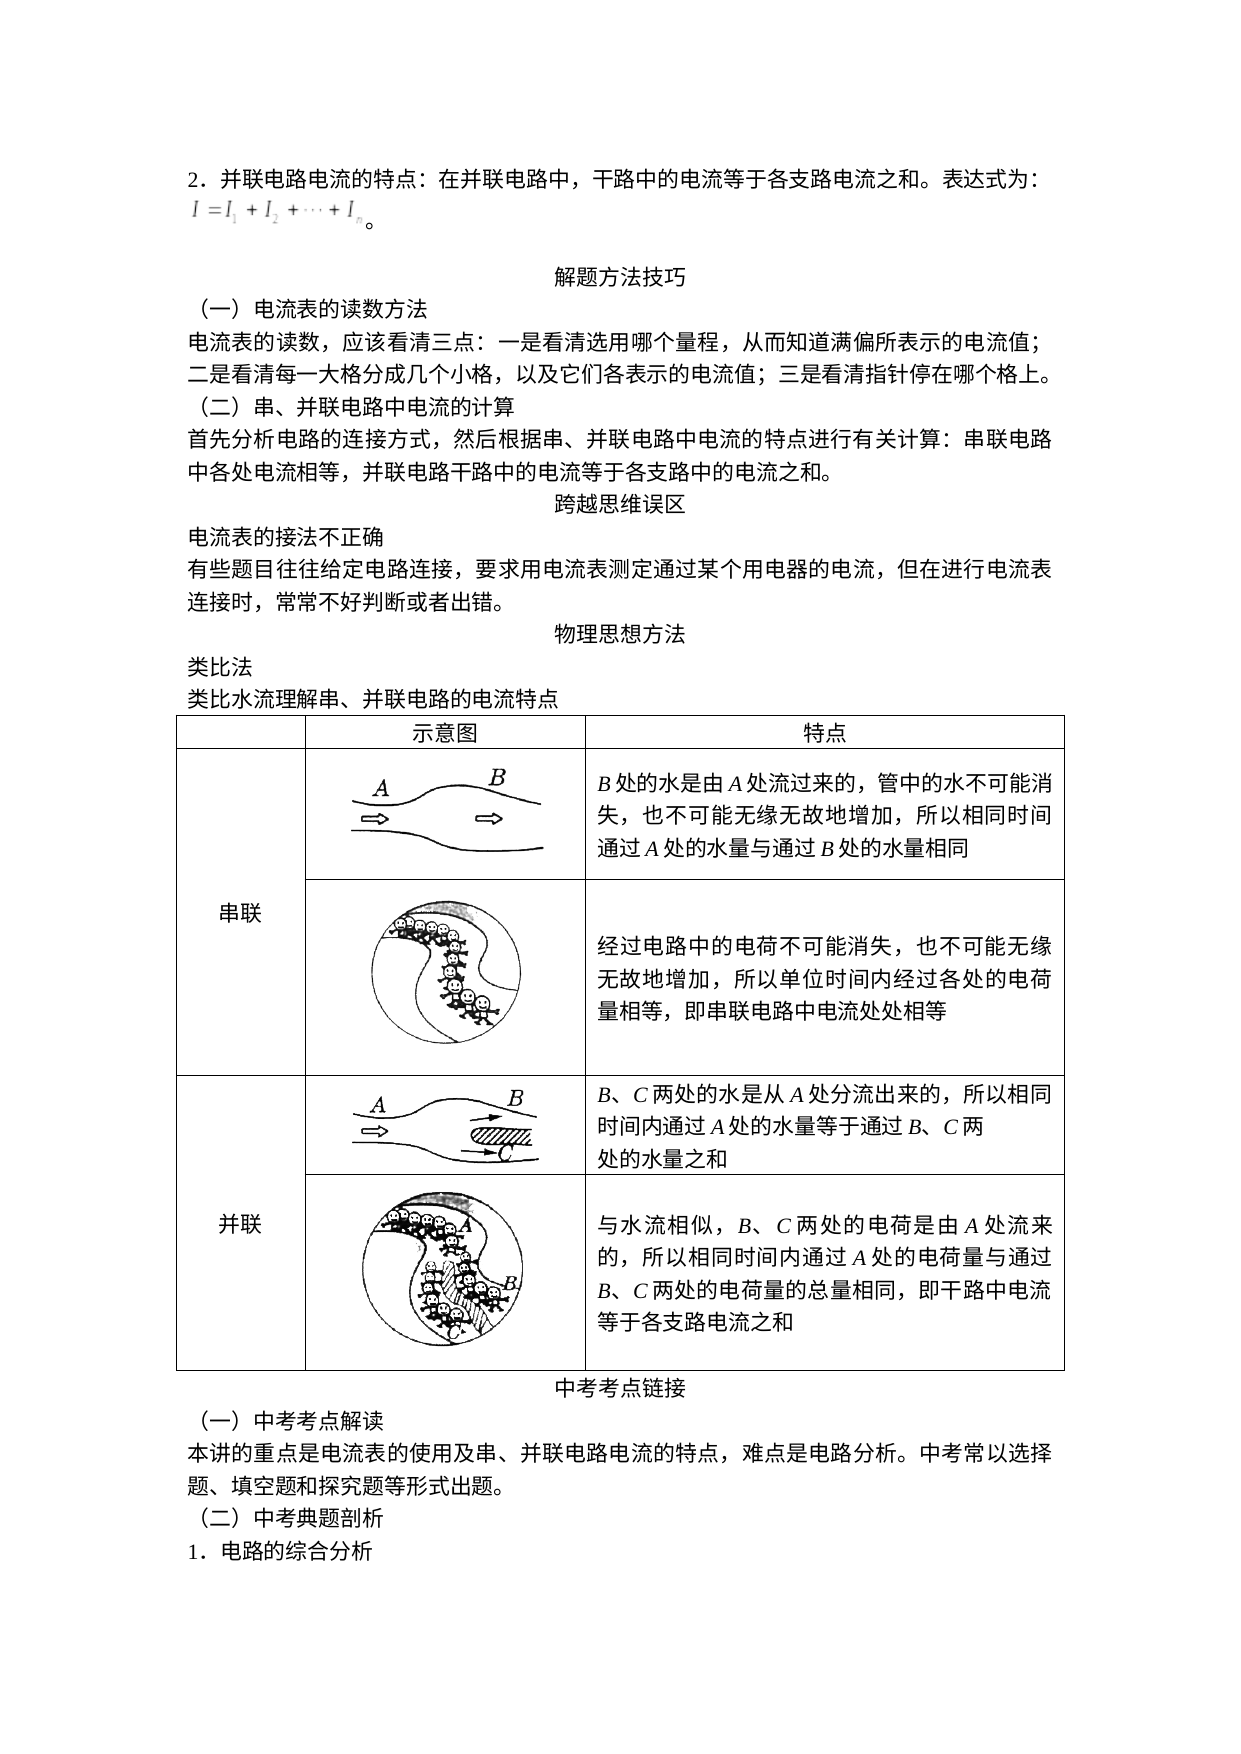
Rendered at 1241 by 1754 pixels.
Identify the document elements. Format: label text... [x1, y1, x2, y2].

table_cell [306, 1076, 585, 1174]
text 中考考点链接 [187, 1371, 1053, 1403]
text 解题方法技巧 [187, 259, 1053, 292]
table_header 特点 [586, 716, 1064, 748]
text （一）中考考点解读 [187, 1403, 1053, 1436]
text 电流表的接法不正确 [187, 519, 1053, 552]
picture [342, 749, 549, 857]
table_cell 与水流相似，B、C两处的电荷是由A处流来的，所以相同时间内通过A处的电荷量与通过B、C两处的电荷量的总量相同，即干路中电流等于各支路电流之和 [586, 1175, 1064, 1370]
table_cell 并联 [177, 1076, 305, 1370]
table_cell 串联 [177, 749, 305, 1075]
text 跨越思维误区 [187, 487, 1053, 519]
table_cell [306, 749, 585, 879]
table_cell B处的水是由A处流过来的，管中的水不可能消失，也不可能无缘无故地增加，所以相同时间通过A处的水量与通过B处的水量相同 [586, 749, 1064, 879]
text 首先分析电路的连接方式，然后根据串、并联电路中电流的特点进行有关计算：串联电路中各处电流相等，并联电路干路中的电流等于各支路中的电流之和。 [187, 422, 1053, 487]
text 物理思想方法 [187, 617, 1053, 649]
text 电流表的读数，应该看清三点：一是看清选用哪个量程，从而知道满偏所表示的电流值；二是看清每一大格分成几个小格，以及它们各表示的电流值；三是看清指针停在哪个格上。 [187, 324, 1053, 389]
table_header 示意图 [306, 716, 585, 748]
text （二）中考典题剖析 [187, 1501, 1053, 1533]
text 类比法 [187, 649, 1053, 682]
table_cell 经过电路中的电荷不可能消失，也不可能无缘无故地增加，所以单位时间内经过各处的电荷量相等，即串联电路中电流处处相等 [586, 880, 1064, 1075]
table_cell [306, 1175, 585, 1370]
table_header [177, 716, 305, 748]
text （一）电流表的读数方法 [187, 292, 1053, 324]
text 有些题目往往给定电路连接，要求用电流表测定通过某个用电器的电流，但在进行电流表连接时，常常不好判断或者出错。 [187, 552, 1053, 617]
text 2．并联电路电流的特点：在并联电路中，干路中的电流等于各支路电流之和。表达式为：。 [187, 162, 1053, 259]
picture [349, 880, 542, 1059]
text 本讲的重点是电流表的使用及串、并联电路电流的特点，难点是电路分析。中考常以选择题、填空题和探究题等形式出题。 [187, 1436, 1053, 1501]
picture [341, 1174, 550, 1357]
picture [339, 1076, 552, 1172]
text （二）串、并联电路中电流的计算 [187, 389, 1053, 422]
table_cell [306, 880, 585, 1075]
text 1．电路的综合分析 [187, 1533, 1053, 1566]
table_cell B、C两处的水是从A处分流出来的，所以相同时间内通过A处的水量等于通过B、C两 处的水量之和 [586, 1076, 1064, 1174]
text 类比水流理解串、并联电路的电流特点 [187, 682, 1053, 714]
